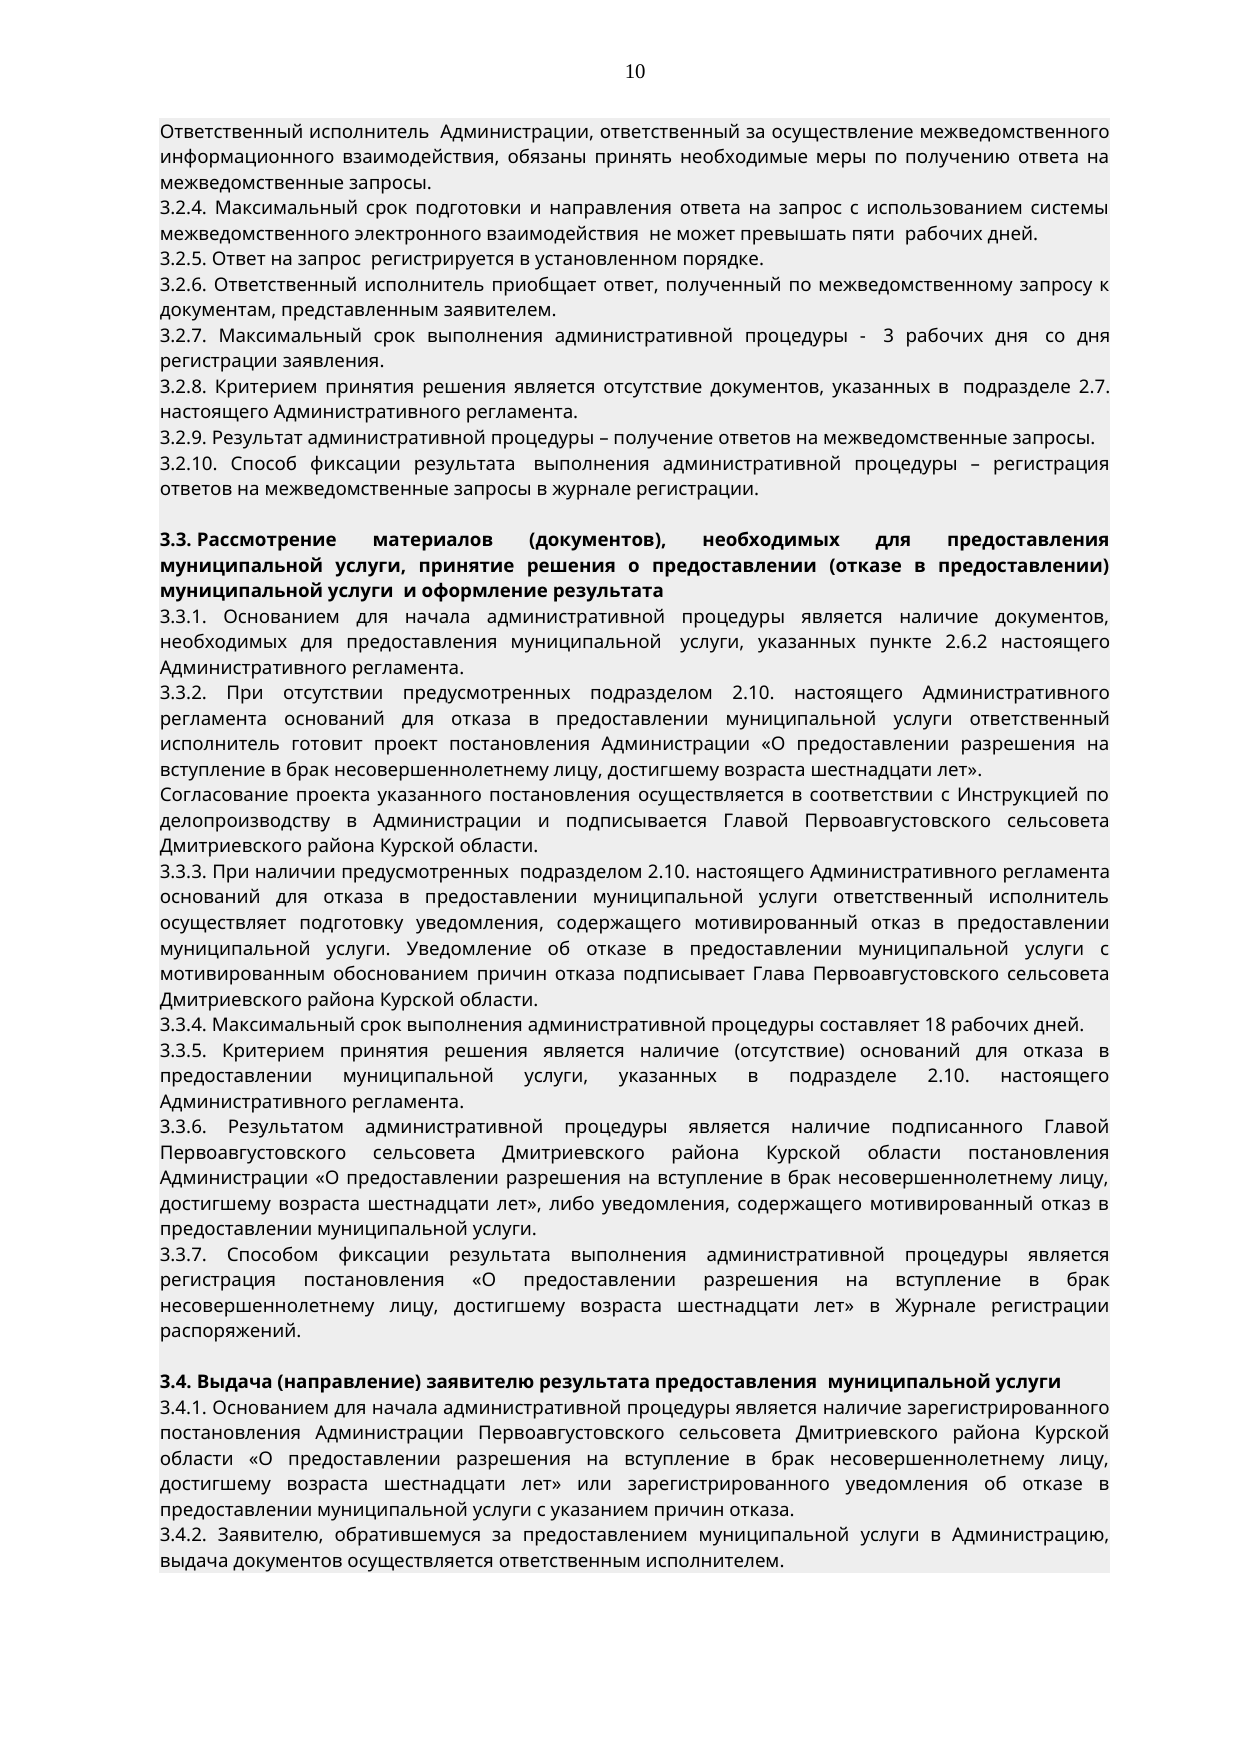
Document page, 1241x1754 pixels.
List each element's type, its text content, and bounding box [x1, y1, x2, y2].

text 3.2.5. Ответ на запрос регистрируется в установленном порядке. [159, 246, 1110, 271]
text 3.2.10. Способ фиксации результата выполнения административной процедуры – регистрация ответов на межведомственные запросы в журнале регистрации. [159, 450, 1110, 501]
text 3.2.9. Результат административной процедуры – получение ответов на межведомственные запросы. [159, 424, 1110, 450]
text 3.2.4. Максимальный срок подготовки и направления ответа на запрос с использованием системы межведомственного электронного взаимодействия не может превышать пяти рабочих дней. [159, 195, 1110, 246]
text 3.3.3. При наличии предусмотренных подразделом 2.10. настоящего Административного регламента оснований для отказа в предоставлении муниципальной услуги ответственный исполнитель осуществляет подготовку уведомления, содержащего мотивированный отказ в предоставлении муниципальной услуги. Уведомление об отказе в предоставлении муниципальной услуги с мотивированным обоснованием причин отказа подписывает Глава Первоавгустовского сельсовета Дмитриевского района Курской области. [159, 858, 1110, 1011]
text 3.2.7. Максимальный срок выполнения административной процедуры - 3 рабочих дня со дня регистрации заявления. [159, 322, 1110, 373]
text Согласование проекта указанного постановления осуществляется в соответствии с Инструкцией по делопроизводству в Администрации и подписывается Главой Первоавгустовского сельсовета Дмитриевского района Курской области. [159, 782, 1110, 858]
text 3.3. Рассмотрение материалов (документов), необходимых для предоставления муниципальной услуги, принятие решения о предоставлении (отказе в предоставлении) муниципальной услуги и оформление результата [159, 526, 1110, 603]
text 3.3.5. Критерием принятия решения является наличие (отсутствие) оснований для отказа в предоставлении муниципальной услуги, указанных в подразделе 2.10. настоящего Административного регламента. [159, 1037, 1110, 1113]
text 3.3.4. Максимальный срок выполнения административной процедуры составляет 18 рабочих дней. [159, 1011, 1110, 1037]
text 3.4.1. Основанием для начала административной процедуры является наличие зарегистрированного постановления Администрации Первоавгустовского сельсовета Дмитриевского района Курской области «О предоставлении разрешения на вступление в брак несовершеннолетнему лицу, достигшему возраста шестнадцати лет» или зарегистрированного уведомления об отказе в предоставлении муниципальной услуги с указанием причин отказа. [159, 1394, 1110, 1522]
text 3.4.2. Заявителю, обратившемуся за предоставлением муниципальной услуги в Администрацию, выдача документов осуществляется ответственным исполнителем. [159, 1522, 1110, 1573]
text 3.2.8. Критерием принятия решения является отсутствие документов, указанных в подразделе 2.7. настоящего Административного регламента. [159, 373, 1110, 424]
text 3.3.7. Способом фиксации результата выполнения административной процедуры является регистрация постановления «О предоставлении разрешения на вступление в брак несовершеннолетнему лицу, достигшему возраста шестнадцати лет» в Журнале регистрации распоряжений. [159, 1241, 1110, 1343]
text Ответственный исполнитель Администрации, ответственный за осуществление межведомственного информационного взаимодействия, обязаны принять необходимые меры по получению ответа на межведомственные запросы. [159, 118, 1110, 195]
text 3.4. Выдача (направление) заявителю результата предоставления муниципальной услуги [159, 1369, 1110, 1394]
text 3.3.2. При отсутствии предусмотренных подразделом 2.10. настоящего Административного регламента оснований для отказа в предоставлении муниципальной услуги ответственный исполнитель готовит проект постановления Администрации «О предоставлении разрешения на вступление в брак несовершеннолетнему лицу, достигшему возраста шестнадцати лет». [159, 679, 1110, 782]
text 3.2.6. Ответственный исполнитель приобщает ответ, полученный по межведомственному запросу к документам, представленным заявителем. [159, 271, 1110, 322]
text 3.3.6. Результатом административной процедуры является наличие подписанного Главой Первоавгустовского сельсовета Дмитриевского района Курской области постановления Администрации «О предоставлении разрешения на вступление в брак несовершеннолетнему лицу, достигшему возраста шестнадцати лет», либо уведомления, содержащего мотивированный отказ в предоставлении муниципальной услуги. [159, 1113, 1110, 1241]
text 3.3.1. Основанием для начала административной процедуры является наличие документов, необходимых для предоставления муниципальной услуги, указанных пункте 2.6.2 настоящего Административного регламента. [159, 603, 1110, 679]
